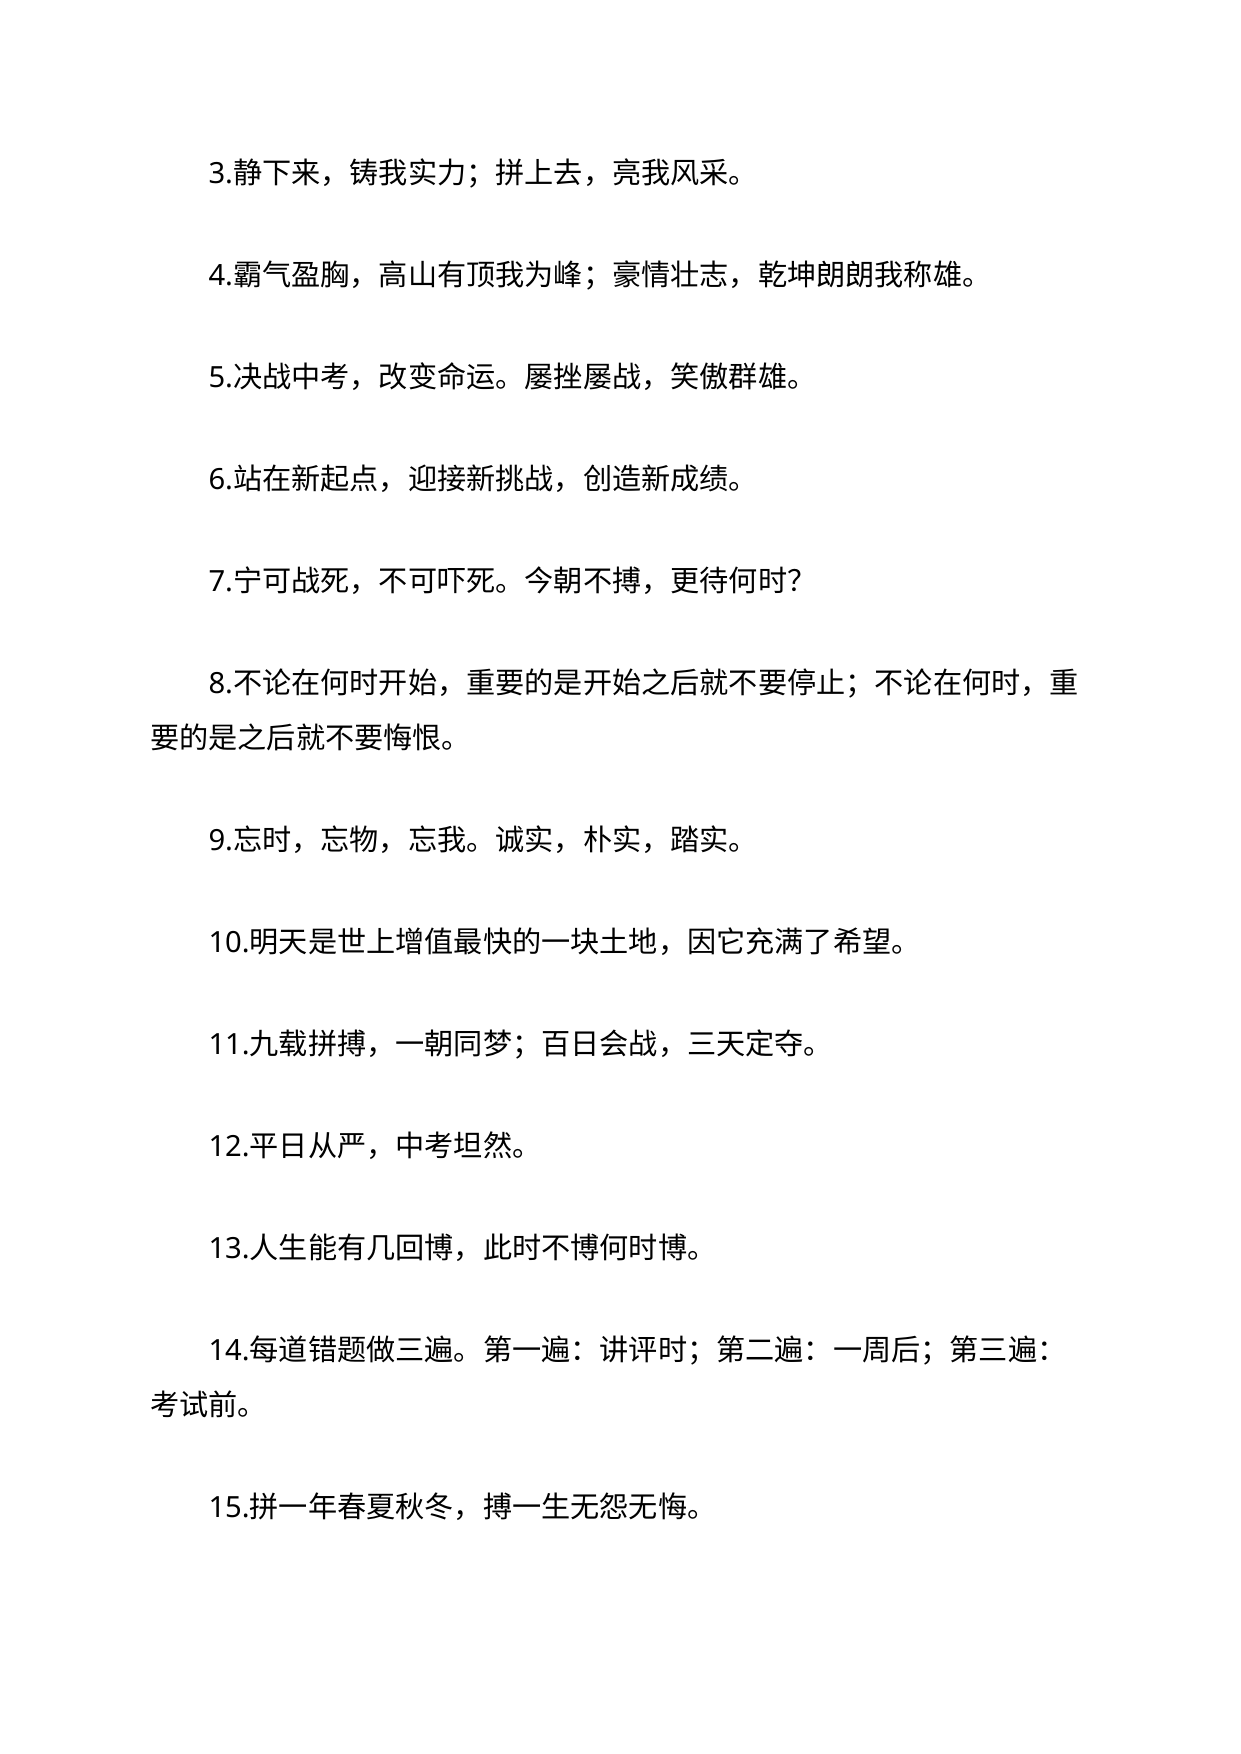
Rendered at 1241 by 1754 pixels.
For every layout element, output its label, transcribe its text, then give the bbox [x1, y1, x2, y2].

text 11.九载拼搏，一朝同梦；百日会战，三天定夺。 [150, 1021, 1090, 1063]
text 5.决战中考，改变命运。屡挫屡战，笑傲群雄。 [150, 354, 1090, 396]
text 4.霸气盈胸，高山有顶我为峰；豪情壮志，乾坤朗朗我称雄。 [150, 252, 1090, 294]
text 14.每道错题做三遍。第一遍：讲评时；第二遍：一周后；第三遍：考试前。 [150, 1327, 1090, 1424]
text 13.人生能有几回博，此时不博何时博。 [150, 1224, 1090, 1267]
text 8.不论在何时开始，重要的是开始之后就不要停止；不论在何时，重要的是之后就不要悔恨。 [150, 660, 1090, 757]
text 3.静下来，铸我实力；拼上去，亮我风采。 [150, 150, 1090, 192]
text 15.拼一年春夏秋冬，搏一生无怨无悔。 [150, 1483, 1090, 1526]
text 12.平日从严，中考坦然。 [150, 1123, 1090, 1165]
text 10.明天是世上增值最快的一块土地，因它充满了希望。 [150, 919, 1090, 961]
text 7.宁可战死，不可吓死。今朝不搏，更待何时？ [150, 558, 1090, 600]
text 6.站在新起点，迎接新挑战，创造新成绩。 [150, 456, 1090, 498]
text 9.忘时，忘物，忘我。诚实，朴实，踏实。 [150, 817, 1090, 859]
